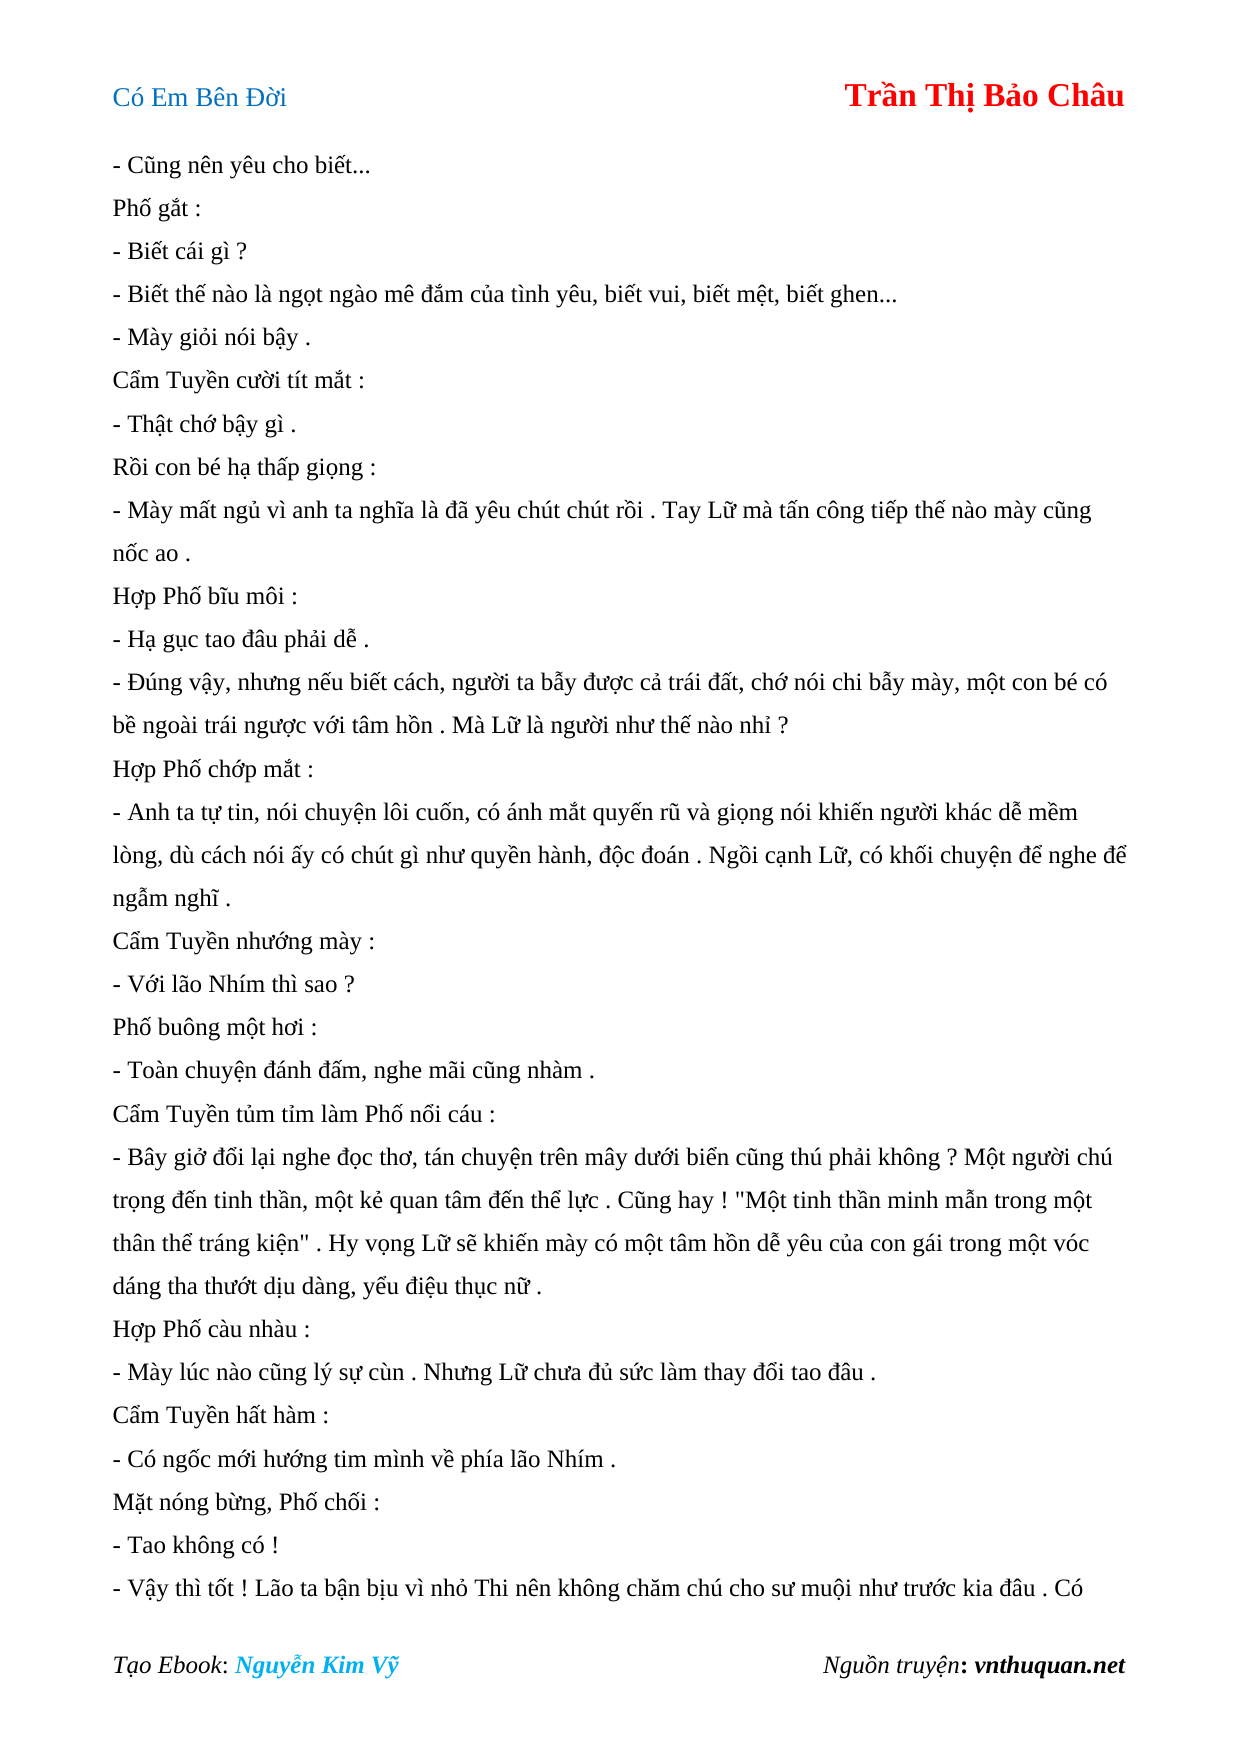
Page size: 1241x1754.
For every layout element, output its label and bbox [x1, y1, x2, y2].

text [112, 150, 1128, 1602]
